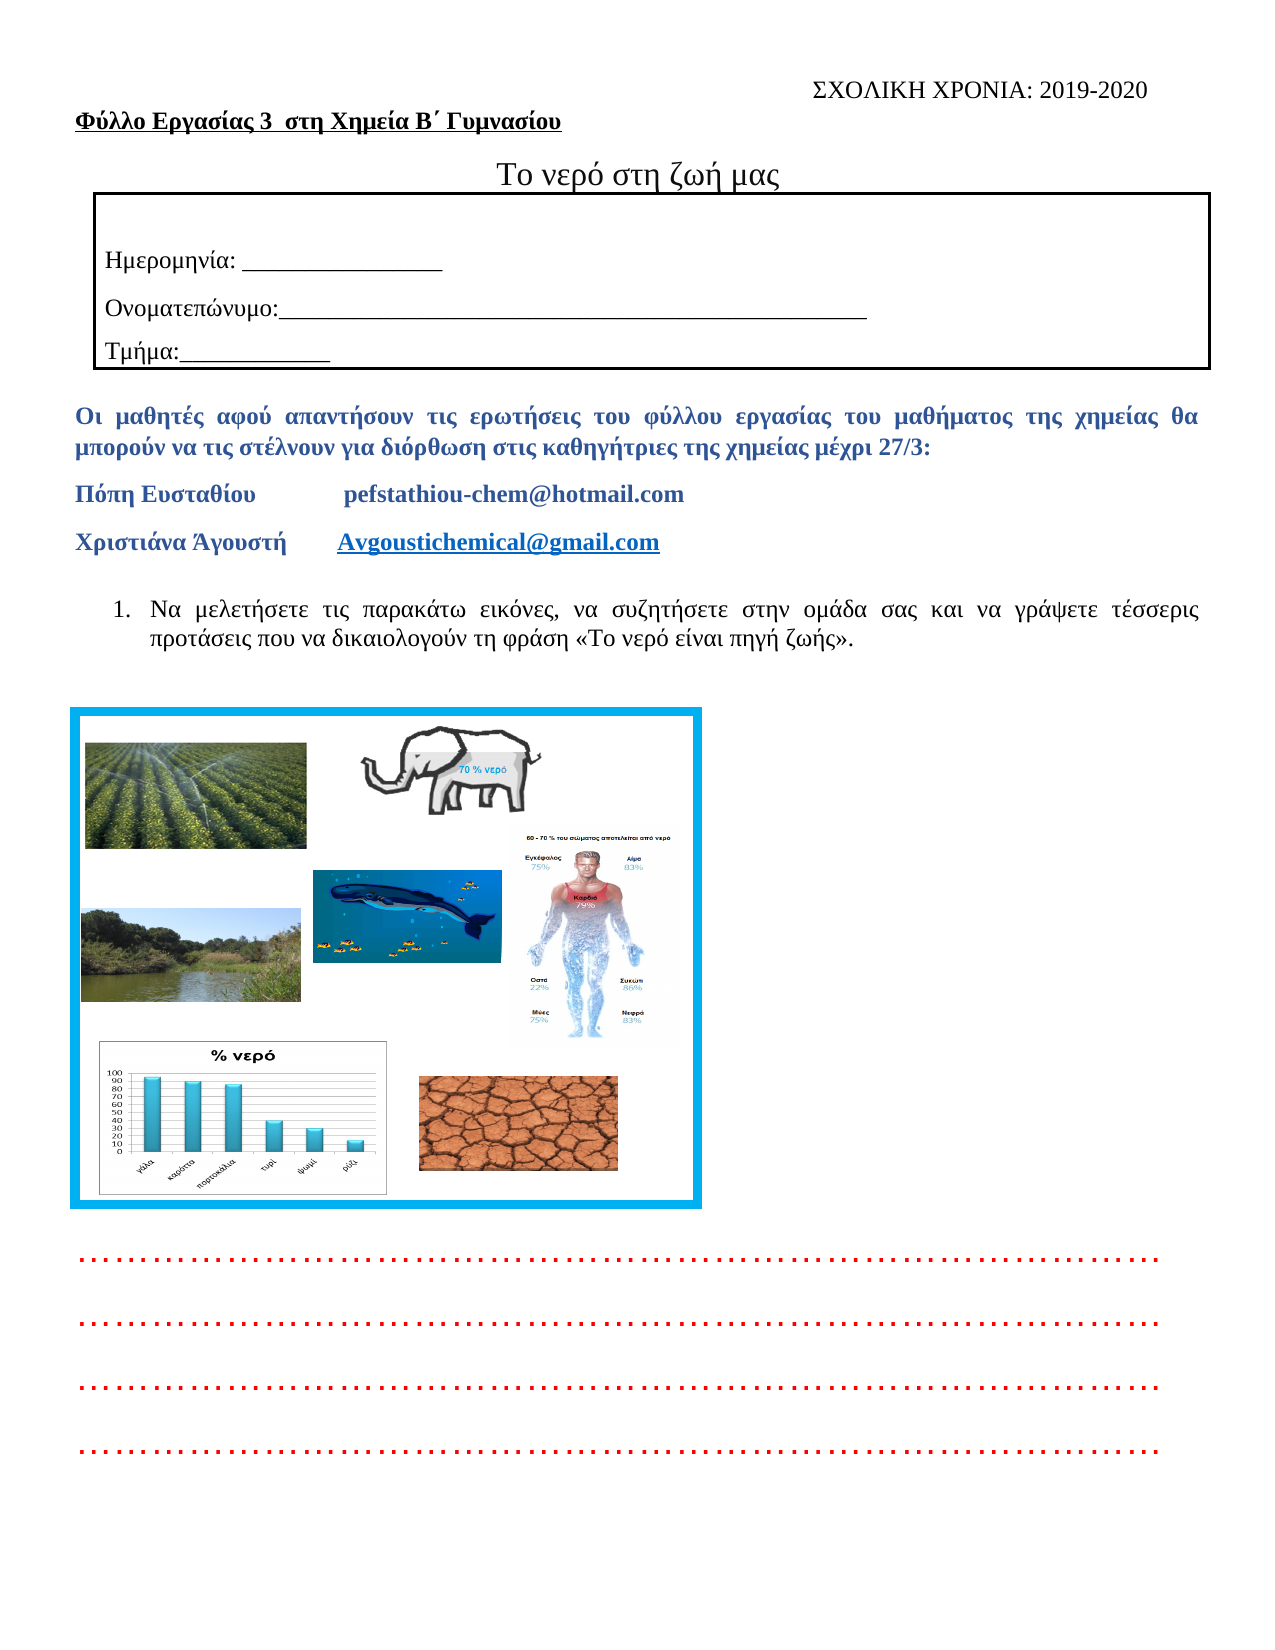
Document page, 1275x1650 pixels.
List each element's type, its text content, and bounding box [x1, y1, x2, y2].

text Οι μαθητές αφού απαντήσουν τις ερωτήσεις του φύλλου εργασίας του μαθήματος της χημείας θα μπορούν να τις στέλνουν για διόρθωση στις καθηγήτριες της χημείας μέχρι 27/3: [75, 401, 1200, 461]
picture [356, 721, 546, 816]
text Πόπη Ευσταθίου pefstathiou-chem@hotmail.com [75, 479, 1200, 508]
text Το νερό στη ζωή μας [75, 154, 1200, 192]
picture [99, 1041, 387, 1195]
text …………………………………………………………………………… [75, 1291, 1200, 1334]
list Να μελετήσετε τις παρακάτω εικόνες, να συζητήσετε στην ομάδα σας και να γράψετε τέσσερις προτάσεις που να δικαιολογούν τη φράση «Το νερό είναι πηγή ζωής». [112, 594, 1200, 652]
text Ημερομηνία: ________________ [96, 240, 1208, 274]
text …………………………………………………………………………… [75, 1419, 1200, 1462]
picture [419, 1076, 618, 1171]
text …………………………………………………………………………… [75, 1355, 1200, 1398]
picture [507, 823, 680, 1047]
picture [85, 741, 312, 849]
text Χριστιάνα Άγουστή Avgoustichemical@gmail.com [75, 527, 1200, 556]
text ΣΧΟΛΙΚΗ ΧΡΟΝΙΑ: 2019-2020 Φύλλο Εργασίας 3 στη Χημεία Β΄ Γυμνασίου [75, 75, 1200, 135]
text …………………………………………………………………………… [75, 1227, 1200, 1270]
picture [81, 908, 301, 1002]
text Ονοματεπώνυμο:_______________________________________________ Τμήμα:____________ [96, 287, 1208, 367]
